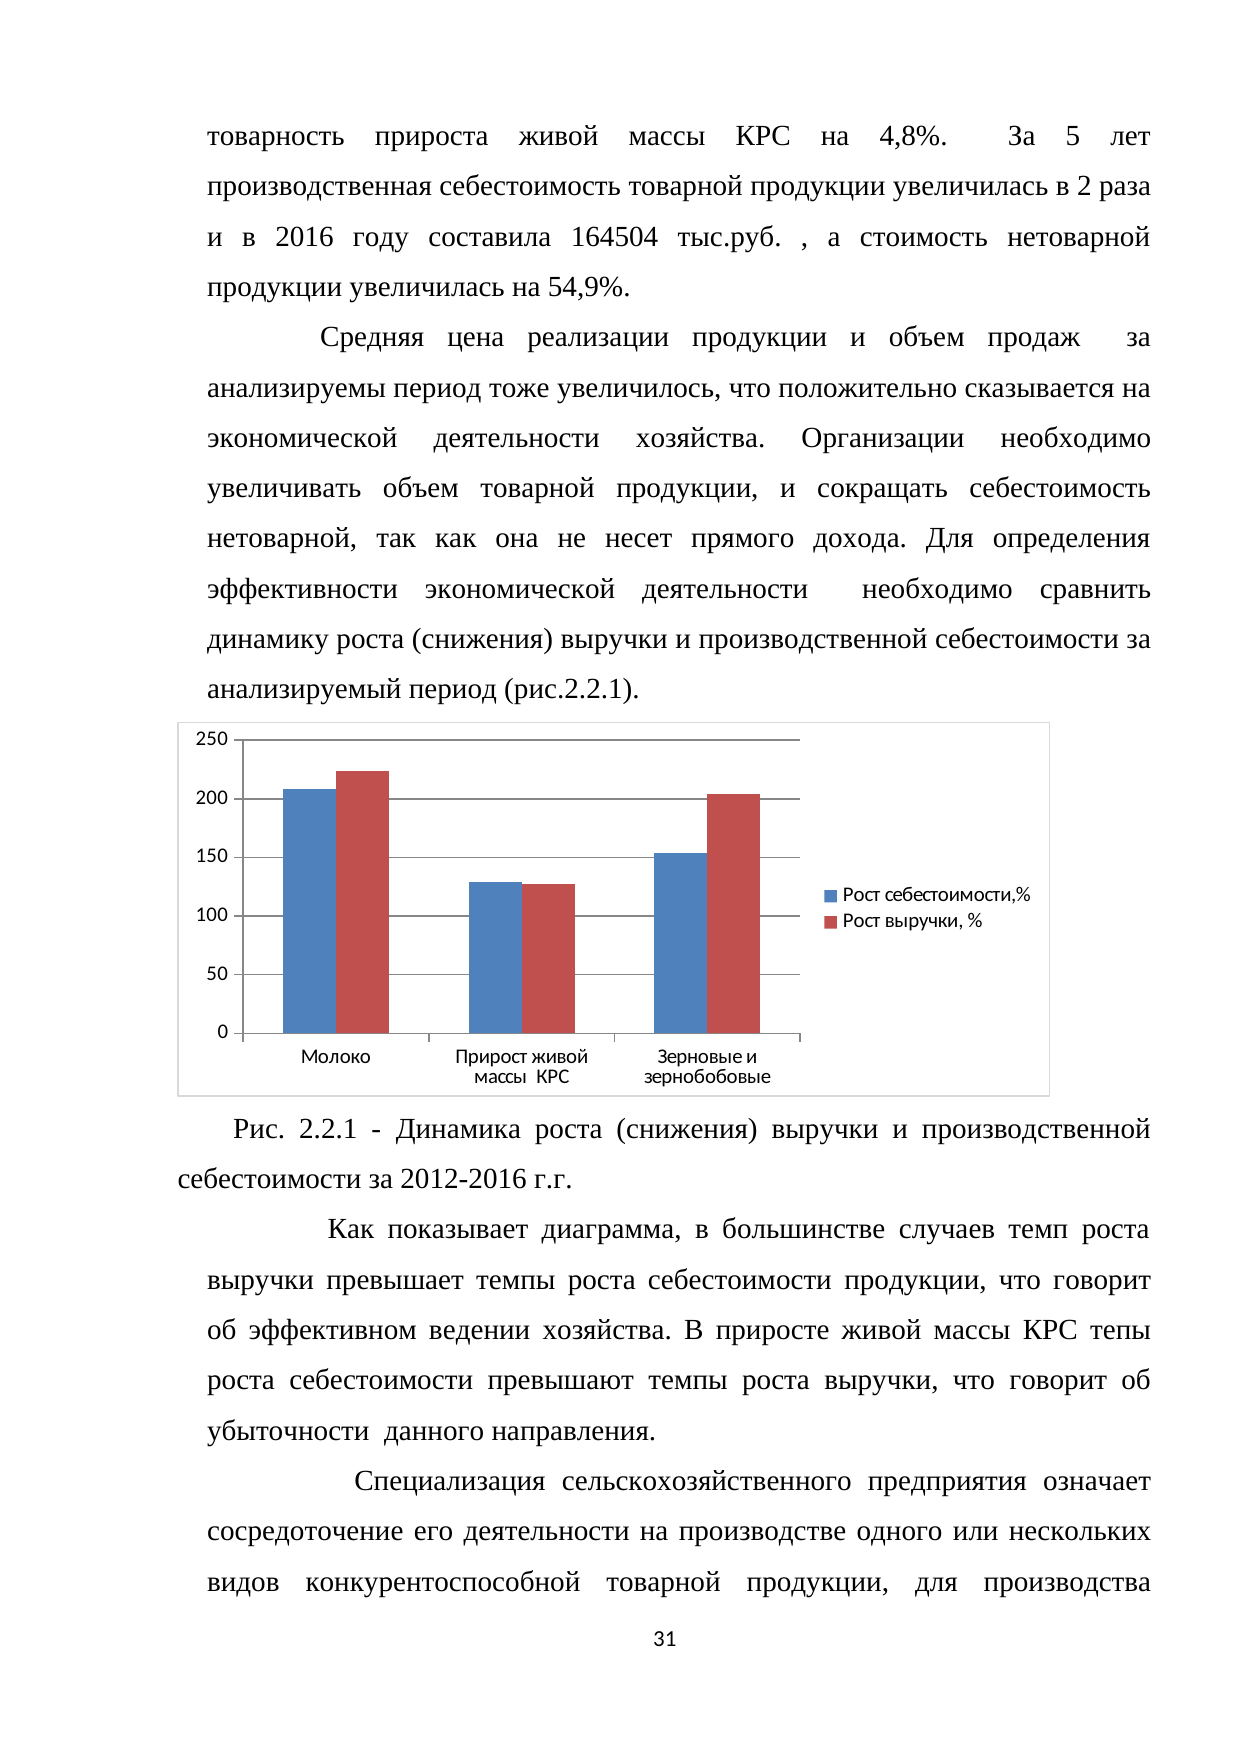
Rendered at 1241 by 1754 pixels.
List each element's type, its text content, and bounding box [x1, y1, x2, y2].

text Средняя цена реализации продукции и объем продаж за анализируемы период тоже увеличилось, что положительно сказывается на экономической деятельности хозяйства. Организации необходимо увеличивать объем товарной продукции, и сокращать себестоимость нетоварной, так как она не несет прямого дохода. Для определения эффективности экономической деятельности необходимо сравнить динамику роста (снижения) выручки и производственной себестоимости за анализируемый период (рис.2.2.1). [207, 319, 1152, 705]
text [207, 118, 1152, 303]
text Как показывает диаграмма, в большинстве случаев темп роста выручки превышает темпы роста себестоимости продукции, что говорит об эффективном ведении хозяйства. В приросте живой массы КРС тепы роста себестоимости превышают темпы роста выручки, что говорит об убыточности данного направления. [177, 1211, 1152, 1446]
text Рис. 2.2.1 - Динамика роста (снижения) выручки и производственной себестоимости за 2012-2016 г.г. [177, 1111, 1152, 1195]
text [177, 1463, 1152, 1597]
